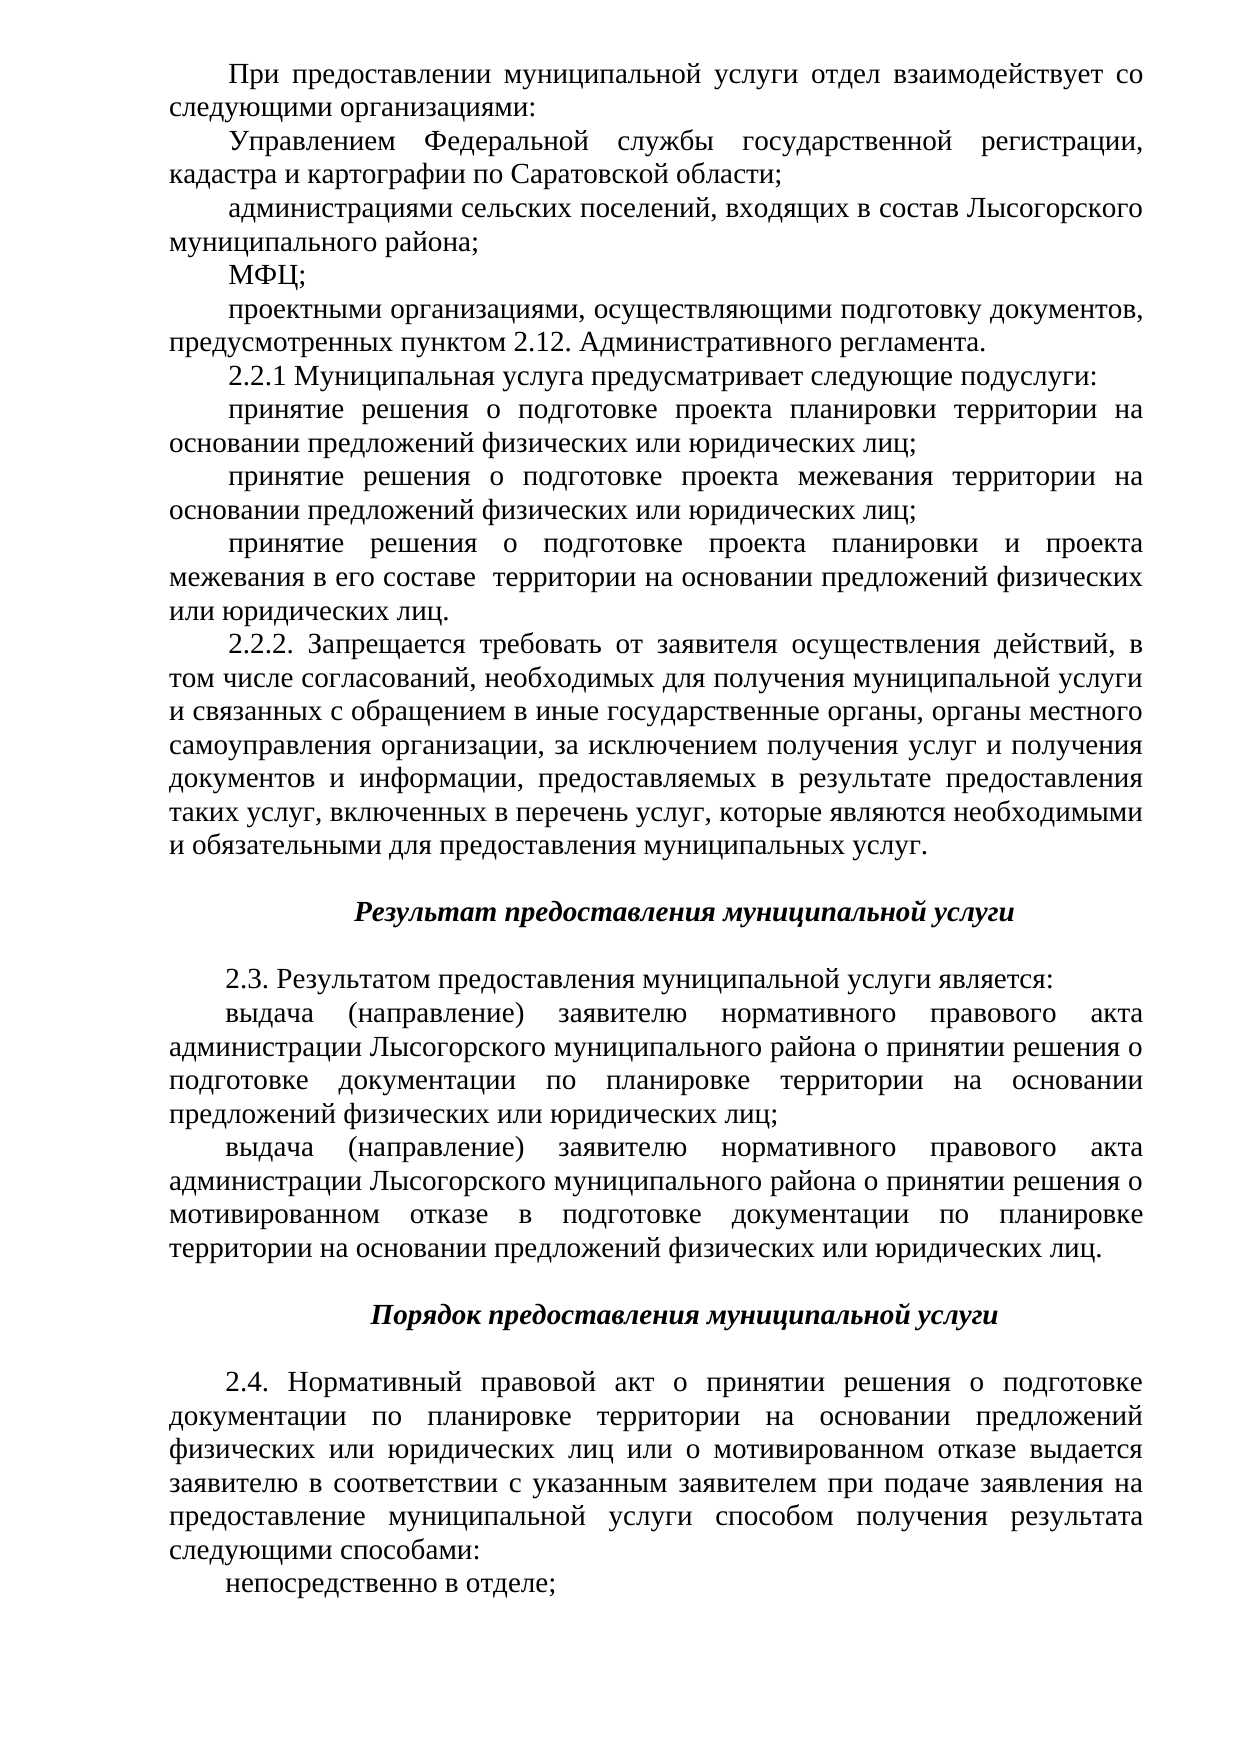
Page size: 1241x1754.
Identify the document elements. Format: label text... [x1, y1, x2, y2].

text проектными организациями, осуществляющими подготовку документов, предусмотренных пунктом 2.12. Административного регламента. [169, 291, 1144, 358]
text МФЦ; [169, 257, 1144, 291]
text непосредственно в отделе; [169, 1565, 1144, 1599]
text принятие решения о подготовке проекта планировки территории на основании предложений физических или юридических лиц; [169, 391, 1144, 458]
text принятие решения о подготовке проекта межевания территории на основании предложений физических или юридических лиц; [169, 458, 1144, 526]
text Управлением Федеральной службы государственной регистрации, кадастра и картографии по Саратовской области; [169, 123, 1144, 190]
text администрациями сельских поселений, входящих в состав Лысогорского муниципального района; [169, 190, 1144, 257]
text выдача (направление) заявителю нормативного правового акта администрации Лысогорского муниципального района о принятии решения о подготовке документации по планировке территории на основании предложений физических или юридических лиц; [169, 995, 1144, 1129]
text Результат предоставления муниципальной услуги [169, 894, 1144, 928]
text 2.2.1 Муниципальная услуга предусматривает следующие подуслуги: [169, 358, 1144, 391]
text выдача (направление) заявителю нормативного правового акта администрации Лысогорского муниципального района о принятии решения о мотивированном отказе в подготовке документации по планировке территории на основании предложений физических или юридических лиц. [169, 1129, 1144, 1263]
text При предоставлении муниципальной услуги отдел взаимодействует со следующими организациями: [169, 56, 1144, 123]
text Порядок предоставления муниципальной услуги [169, 1297, 1144, 1331]
text 2.2.2. Запрещается требовать от заявителя осуществления действий, в том числе согласований, необходимых для получения муниципальной услуги и связанных с обращением в иные государственные органы, органы местного самоуправления организации, за исключением получения услуг и получения документов и информации, предоставляемых в результате предоставления таких услуг, включенных в перечень услуг, которые являются необходимыми и обязательными для предоставления муниципальных услуг. [169, 626, 1144, 861]
text 2.4. Нормативный правовой акт о принятии решения о подготовке документации по планировке территории на основании предложений физических или юридических лиц или о мотивированном отказе выдается заявителю в соответствии с указанным заявителем при подаче заявления на предоставление муниципальной услуги способом получения результата следующими способами: [169, 1364, 1144, 1565]
text 2.3. Результатом предоставления муниципальной услуги является: [169, 962, 1144, 995]
text принятие решения о подготовке проекта планировки и проекта межевания в его составе территории на основании предложений физических или юридических лиц. [169, 526, 1144, 626]
